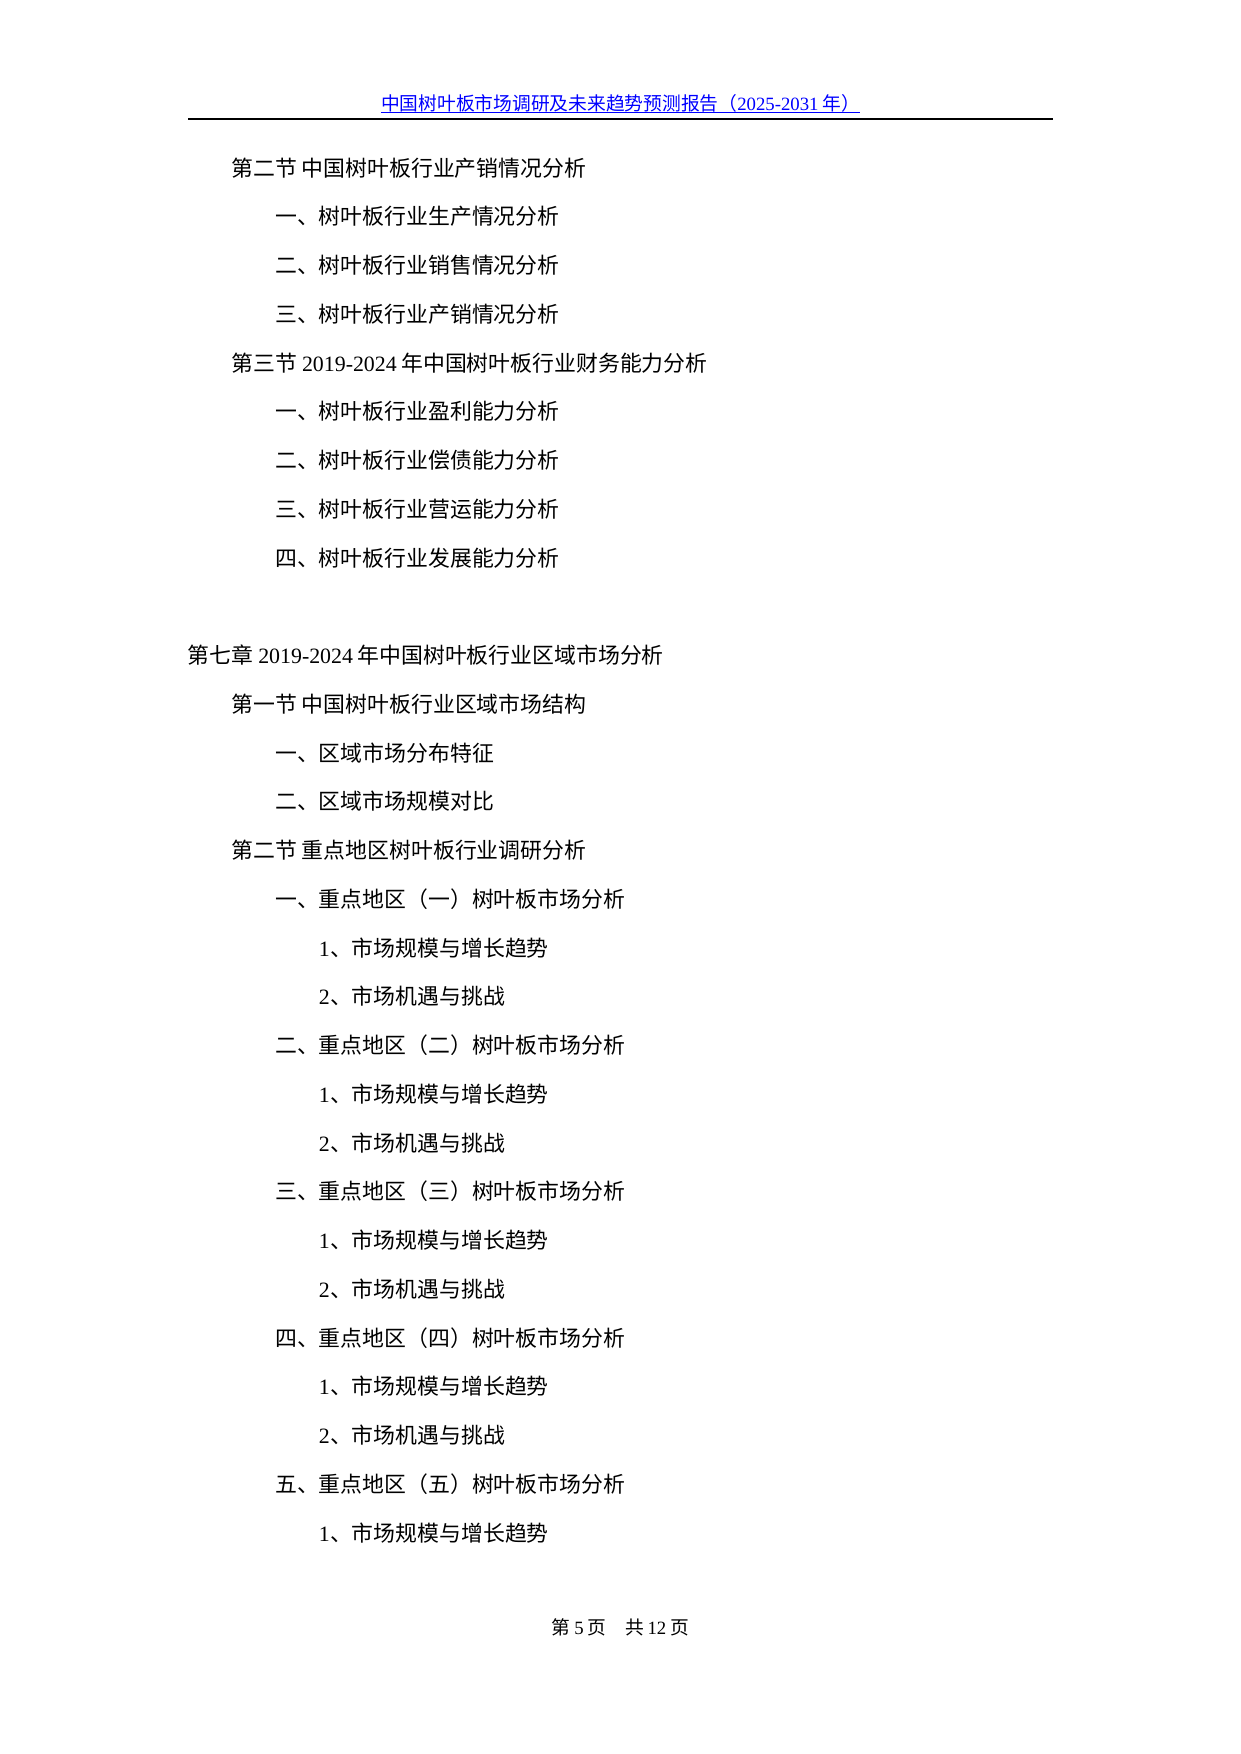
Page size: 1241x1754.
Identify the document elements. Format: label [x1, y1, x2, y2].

text [187, 150, 1053, 1548]
